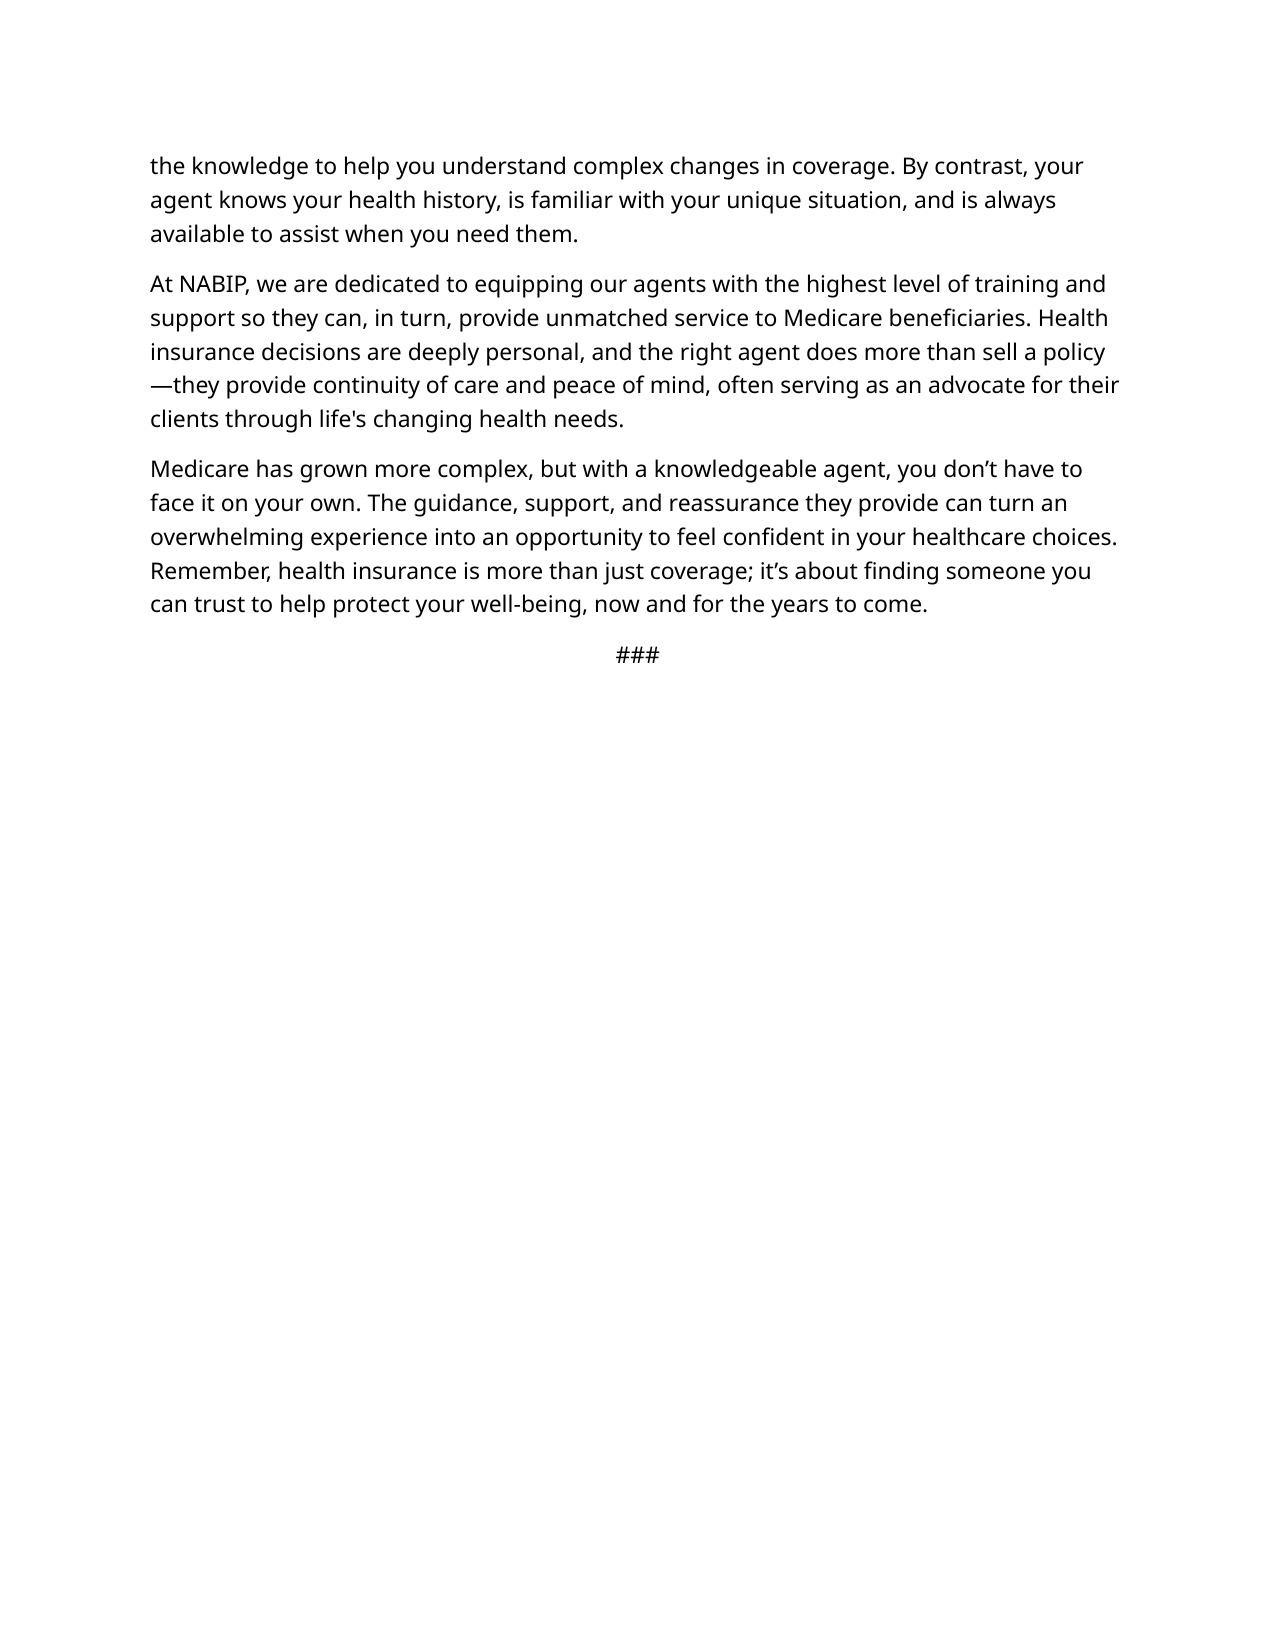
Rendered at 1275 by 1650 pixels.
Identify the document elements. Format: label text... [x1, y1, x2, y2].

text ### [150, 639, 1125, 670]
text At NABIP, we are dedicated to equipping our agents with the highest level of training and support so they can, in turn, provide unmatched service to Medicare beneficiaries. Health insurance decisions are deeply personal, and the right agent does more than sell a policy—they provide continuity of care and peace of mind, often serving as an advocate for their clients through life's changing health needs. [150, 268, 1125, 434]
text Medicare has grown more complex, but with a knowledgeable agent, you don’t have to face it on your own. The guidance, support, and reassurance they provide can turn an overwhelming experience into an opportunity to feel confident in your healthcare choices. Remember, health insurance is more than just coverage; it’s about finding someone you can trust to help protect your well-being, now and for the years to come. [150, 453, 1125, 619]
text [150, 150, 1125, 249]
